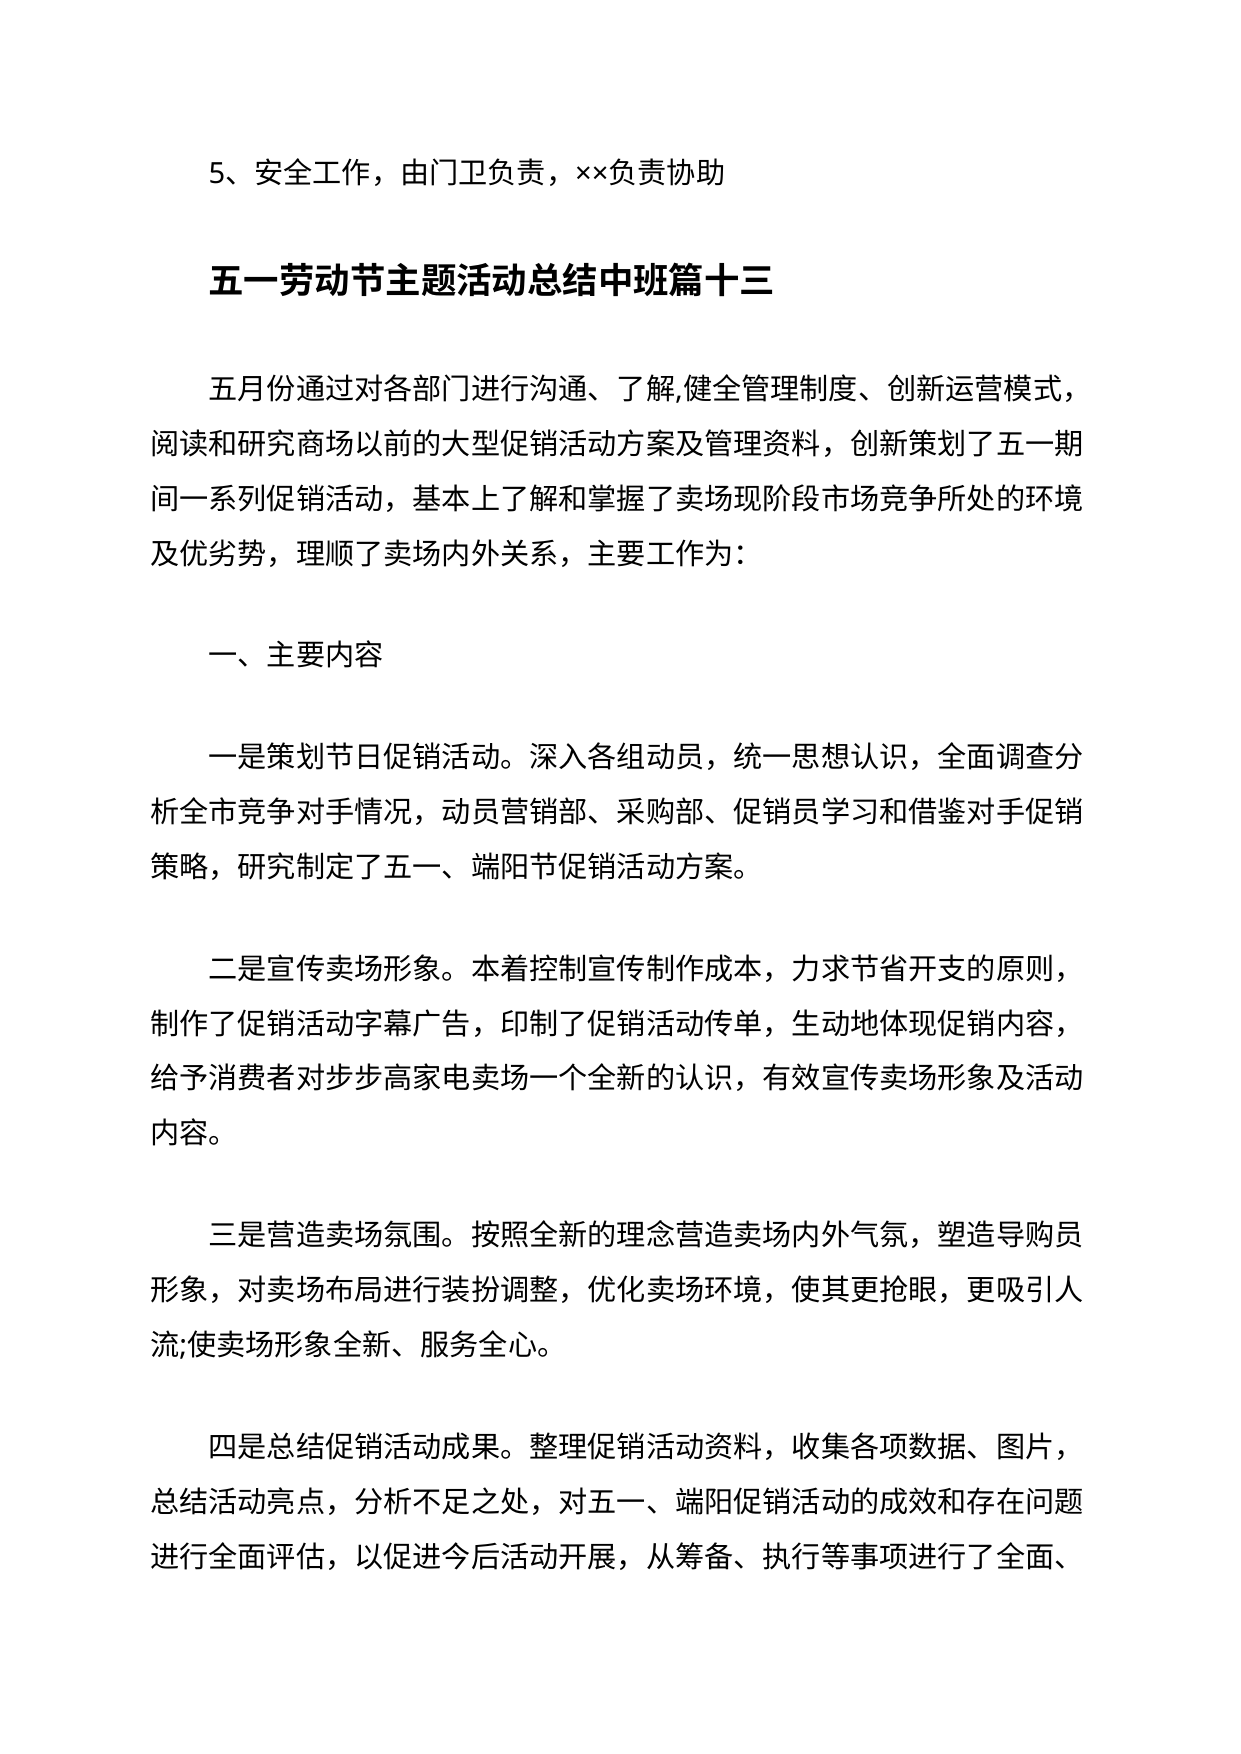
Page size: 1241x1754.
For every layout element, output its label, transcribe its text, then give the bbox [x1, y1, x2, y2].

text 三是营造卖场氛围。按照全新的理念营造卖场内外气氛，塑造导购员形象，对卖场布局进行装扮调整，优化卖场环境，使其更抢眼，更吸引人流;使卖场形象全新、服务全心。 [150, 1212, 1090, 1364]
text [150, 1423, 1090, 1576]
text 二是宣传卖场形象。本着控制宣传制作成本，力求节省开支的原则，制作了促销活动字幕广告，印制了促销活动传单，生动地体现促销内容，给予消费者对步步高家电卖场一个全新的认识，有效宣传卖场形象及活动内容。 [150, 945, 1090, 1152]
text 五一劳动节主题活动总结中班篇十三 [150, 252, 1090, 303]
text 五月份通过对各部门进行沟通、了解,健全管理制度、创新运营模式，阅读和研究商场以前的大型促销活动方案及管理资料，创新策划了五一期间一系列促销活动，基本上了解和掌握了卖场现阶段市场竞争所处的环境及优劣势，理顺了卖场内外关系，主要工作为： [150, 365, 1090, 572]
text 5、安全工作，由门卫负责，××负责协助 [150, 150, 1090, 192]
text 一、主要内容 [150, 632, 1090, 674]
text 一是策划节日促销活动。深入各组动员，统一思想认识，全面调查分析全市竞争对手情况，动员营销部、采购部、促销员学习和借鉴对手促销策略，研究制定了五一、端阳节促销活动方案。 [150, 734, 1090, 886]
